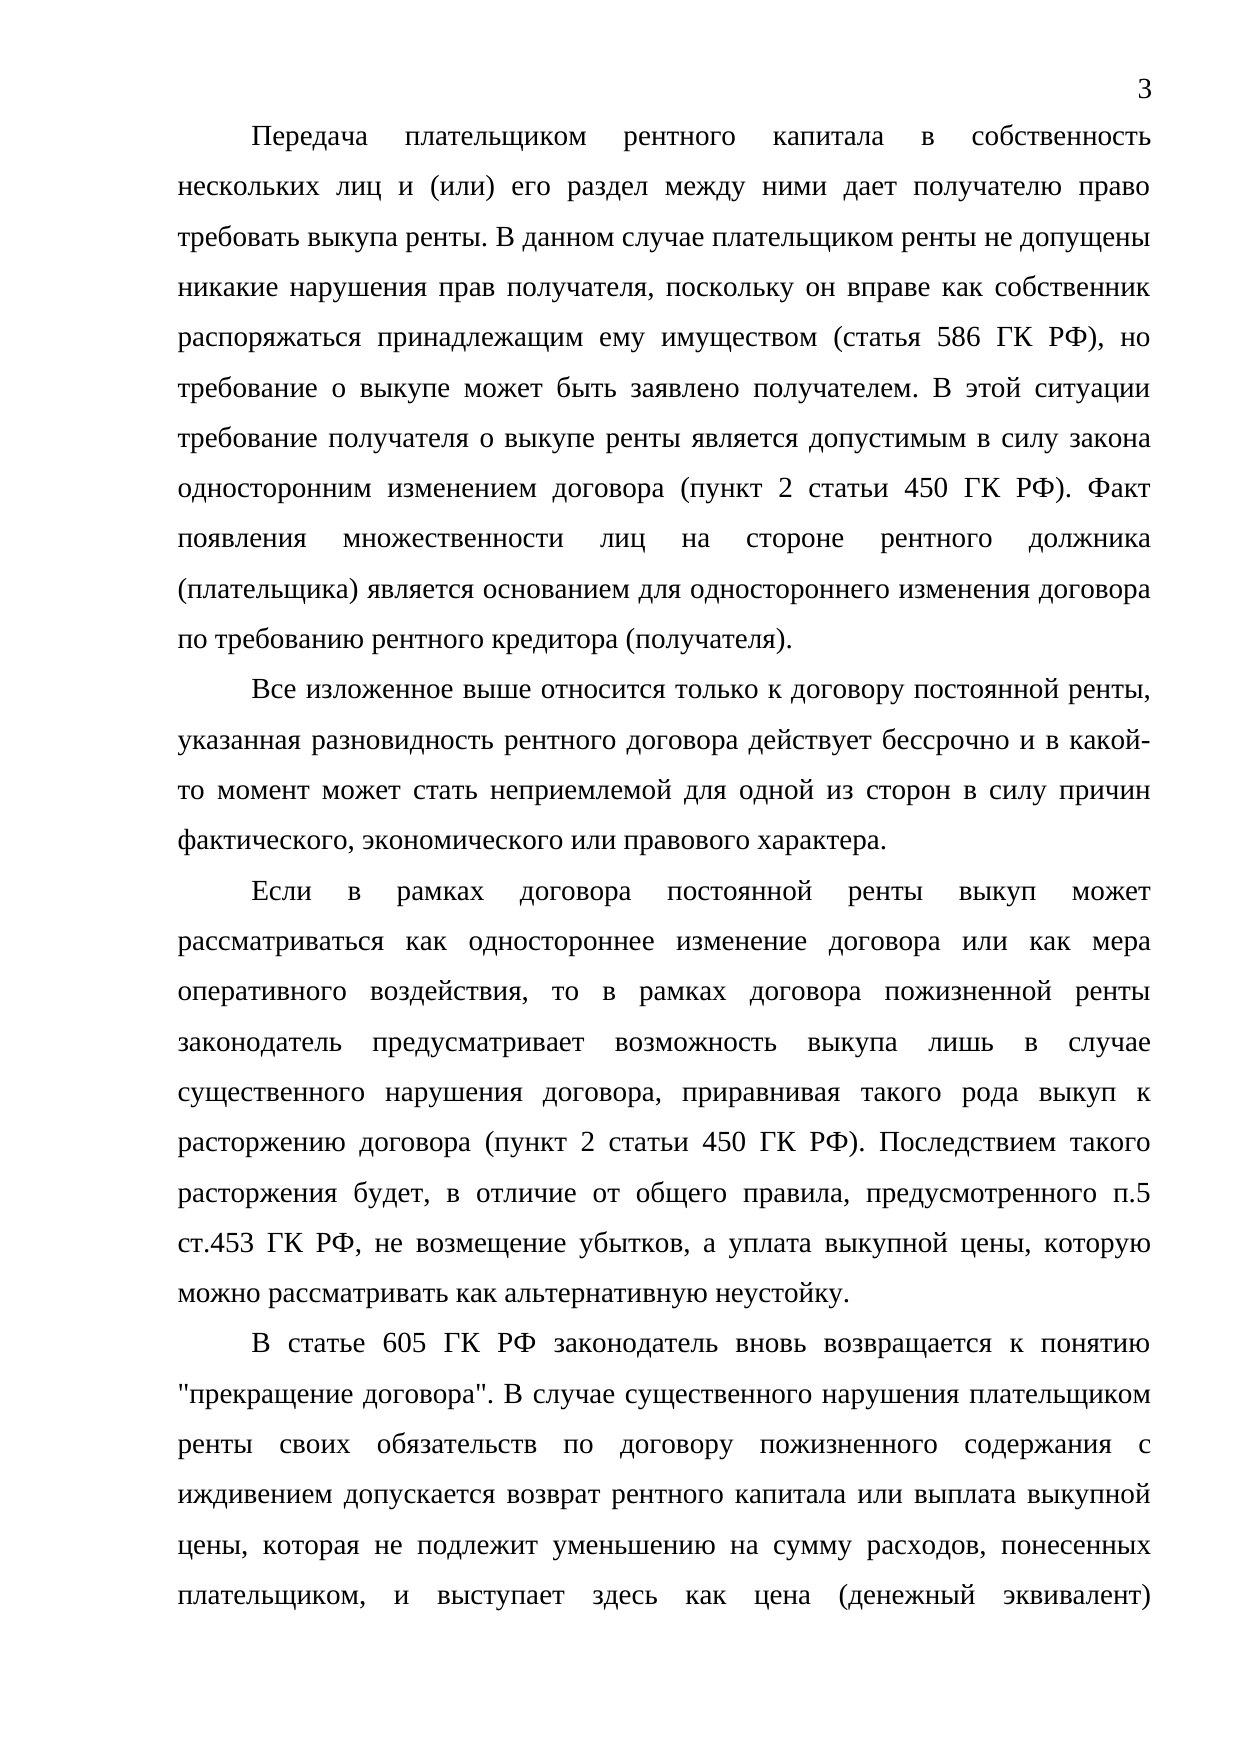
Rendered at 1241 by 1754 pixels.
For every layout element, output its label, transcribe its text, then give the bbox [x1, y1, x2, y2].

text Передача плательщиком рентного капитала в собственность нескольких лиц и (или) его раздел между ними дает получателю право требовать выкупа ренты. В данном случае плательщиком ренты не допущены никакие нарушения прав получателя, поскольку он вправе как собственник распоряжаться принадлежащим ему имуществом (статья 586 ГК РФ), но требование о выкупе может быть заявлено получателем. В этой ситуации требование получателя о выкупе ренты является допустимым в силу закона односторонним изменением договора (пункт 2 статьи 450 ГК РФ). Факт появления множественности лиц на стороне рентного должника (плательщика) является основанием для одностороннего изменения договора по требованию рентного кредитора (получателя). [177, 118, 1152, 655]
text Все изложенное выше относится только к договору постоянной ренты, указанная разновидность рентного договора действует бессрочно и в какой-то момент может стать неприемлемой для одной из сторон в силу причин фактического, экономического или правового характера. [177, 672, 1152, 856]
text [177, 1326, 1152, 1611]
text Если в рамках договора постоянной ренты выкуп может рассматриваться как одностороннее изменение договора или как мера оперативного воздействия, то в рамках договора пожизненной ренты законодатель предусматривает возможность выкупа лишь в случае существенного нарушения договора, приравнивая такого рода выкуп к расторжению договора (пункт 2 статьи 450 ГК РФ). Последствием такого расторжения будет, в отличие от общего правила, предусмотренного п.5 ст.453 ГК РФ, не возмещение убытков, а уплата выкупной цены, которую можно рассматривать как альтернативную неустойку. [177, 873, 1152, 1309]
